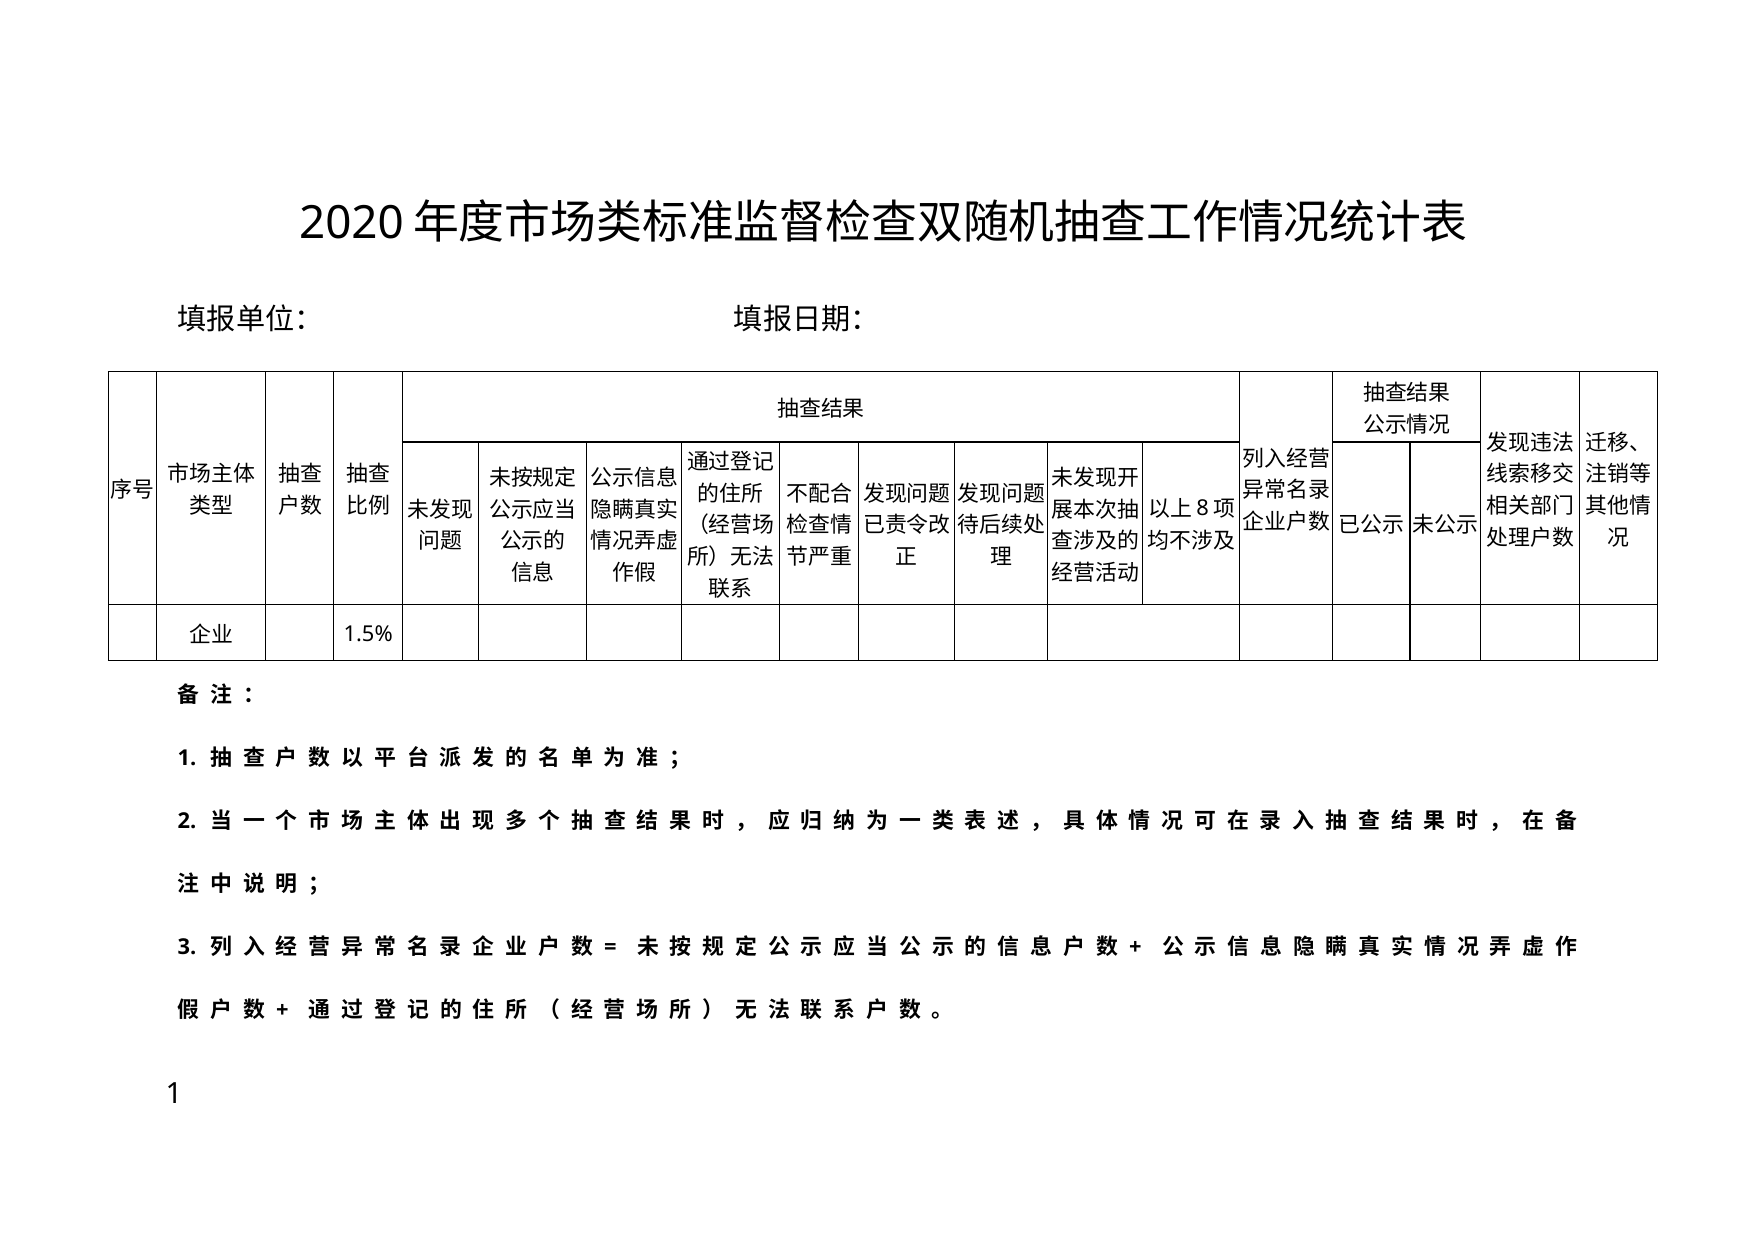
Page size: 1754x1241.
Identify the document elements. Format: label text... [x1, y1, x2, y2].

table_cell [780, 605, 858, 660]
table_cell 不配合检查情节严重 [780, 443, 858, 604]
table_cell [479, 605, 586, 660]
table_cell 企业 [157, 605, 265, 660]
table_cell 以上8项均不涉及 [1143, 443, 1239, 604]
table_cell 公示信息隐瞒真实情况弄虚作假 [587, 443, 681, 604]
table_cell [1240, 605, 1332, 660]
table_cell [955, 605, 1047, 660]
text 填报单位： 填报日期： [177, 280, 1588, 342]
table_header 抽查结果 [403, 372, 1239, 441]
table_cell [266, 605, 333, 660]
table_cell [682, 605, 779, 660]
text 2020年度市场类标准监督检查双随机抽查工作情况统计表 [177, 189, 1588, 251]
table_cell 未发现开展本次抽查涉及的经营活动 [1048, 443, 1142, 604]
table_cell [403, 605, 478, 660]
table_header 迁移、注销等其他情况 [1580, 372, 1657, 604]
table_cell [1411, 605, 1480, 660]
table_cell 发现问题待后续处理 [955, 443, 1047, 604]
table_cell 未公示 [1411, 443, 1480, 604]
table_cell [109, 605, 156, 660]
text 1.抽查户数以平台派发的名单为准； [177, 724, 1588, 787]
table_cell [859, 605, 954, 660]
table_cell [1333, 605, 1409, 660]
table_cell 未发现 问题 [403, 443, 478, 604]
table_cell 通过登记的住所（经营场所）无法联系 [682, 443, 779, 604]
table_cell [1048, 605, 1239, 660]
table_cell 发现问题已责令改正 [859, 443, 954, 604]
table_header 列入经营异常名录企业户数 [1240, 372, 1332, 604]
table_cell [1481, 605, 1579, 660]
text 3.列入经营异常名录企业户数=未按规定公示应当公示的信息户数+公示信息隐瞒真实情况弄虚作假户数+通过登记的住所（经营场所）无法联系户数。 [177, 913, 1588, 1039]
table_header 市场主体类型 [157, 372, 265, 604]
text 备注： [177, 661, 1588, 724]
table_cell 已公示 [1333, 443, 1409, 604]
table_cell [1580, 605, 1657, 660]
table_header 抽查结果 公示情况 [1333, 372, 1480, 441]
table_cell 未按规定公示应当公示的 信息 [479, 443, 586, 604]
table_cell 1.5% [334, 605, 402, 660]
text 2.当一个市场主体出现多个抽查结果时，应归纳为一类表述，具体情况可在录入抽查结果时，在备注中说明； [177, 787, 1588, 913]
table_header 发现违法线索移交相关部门处理户数 [1481, 372, 1579, 604]
table_header 序号 [109, 372, 156, 604]
table_header 抽查 比例 [334, 372, 402, 604]
table_header 抽查 户数 [266, 372, 333, 604]
table_cell [587, 605, 681, 660]
